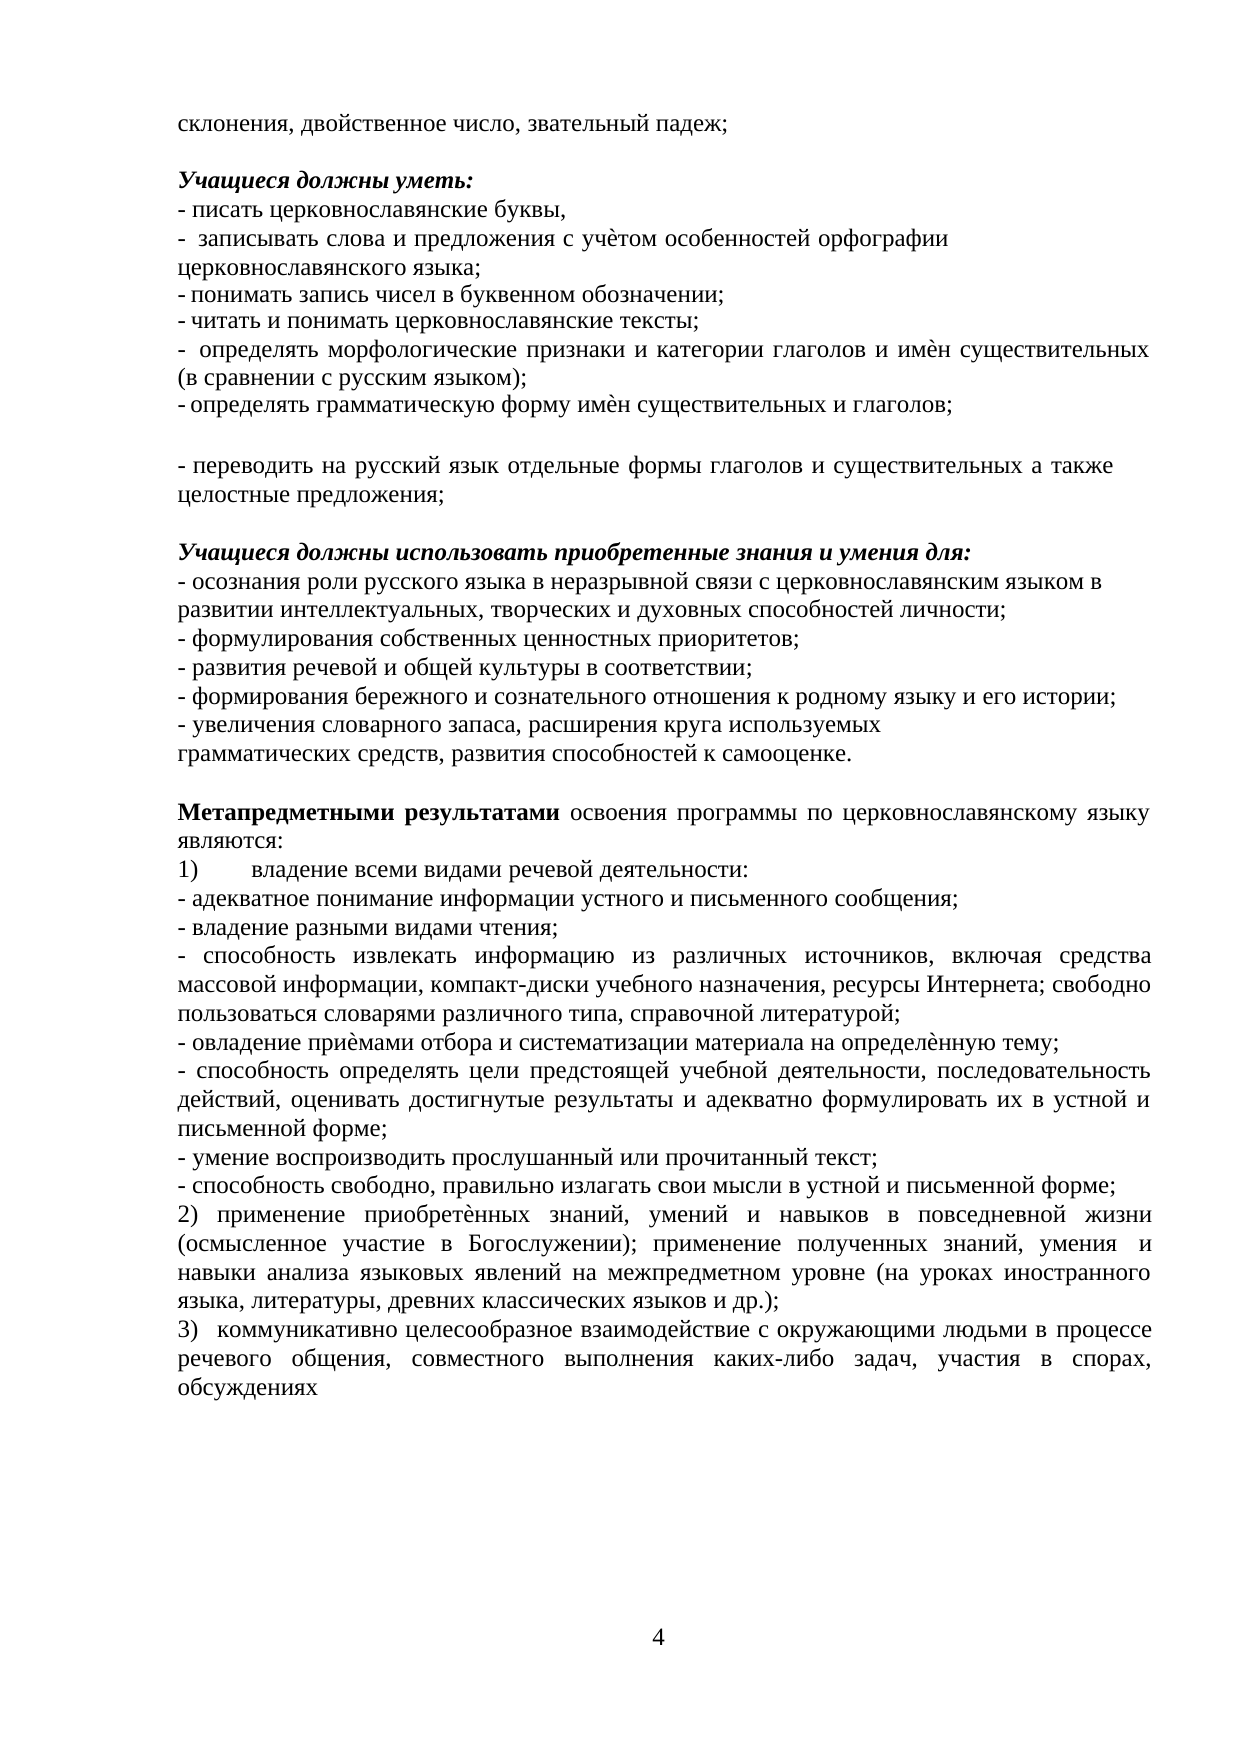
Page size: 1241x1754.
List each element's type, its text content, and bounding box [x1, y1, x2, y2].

list способность извлекать информацию из различных источников, включая средства массовой информации, компакт-диски учебного назначения, ресурсы Интернета; свободно пользоваться словарями различного типа, справочной литературой; [177, 941, 1152, 1027]
list переводить на русский язык отдельные формы глаголов и существительных а также целостные предложения; [177, 451, 1152, 508]
list увеличения словарного запаса, расширения круга используемых грамматических средств, развития способностей к самооценке. [177, 709, 1060, 767]
list писать церковнославянские буквы, [177, 195, 1209, 223]
subtitle Учащиеся должны использовать приобретенные знания и умения для: [177, 537, 1209, 566]
list читать и понимать церковнославянские тексты; [177, 307, 1209, 333]
list способность свободно, правильно излагать свои мысли в устной и письменной форме; [177, 1171, 1209, 1199]
subtitle Учащиеся должны уметь: [177, 166, 1209, 195]
list определять морфологические признаки и категории глаголов и имѐн существительных (в сравнении с русским языком); [177, 334, 1152, 391]
list понимать запись чисел в буквенном обозначении; [177, 281, 1209, 307]
list определять грамматическую форму имѐн существительных и глаголов; [177, 391, 1209, 417]
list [177, 108, 1152, 137]
list развития речевой и общей культуры в соответствии; [177, 652, 1209, 681]
list осознания роли русского языка в неразрывной связи с церковнославянским языком в развитии интеллектуальных, творческих и духовных способностей личности; [177, 566, 1103, 623]
list адекватное понимание информации устного и письменного сообщения; [177, 883, 1209, 912]
list записывать слова и предложения с учѐтом особенностей орфографии церковнославянского языка; [177, 223, 1152, 281]
list применение приобретѐнных знаний, умений и навыков в повседневной жизни (осмысленное участие в Богослужении); применение полученных знаний, умения и навыки анализа языковых явлений на межпредметном уровне (на уроках иностранного языка, литературы, древних классических языков и др.); [177, 1199, 1152, 1314]
list формулирования собственных ценностных приоритетов; [177, 623, 1209, 652]
list способность определять цели предстоящей учебной деятельности, последовательность действий, оценивать достигнутые результаты и адекватно формулировать их в устной и письменной форме; [177, 1056, 1151, 1142]
list формирования бережного и сознательного отношения к родному языку и его истории; [177, 681, 1209, 709]
list владение всеми видами речевой деятельности: [177, 854, 1209, 883]
list коммуникативно целесообразное взаимодействие с окружающими людьми в процессе речевого общения, совместного выполнения каких-либо задач, участия в спорах, обсуждениях [177, 1314, 1152, 1401]
text Метапредметными результатами освоения программы по церковнославянскому языку являются: [177, 797, 1209, 854]
list владение разными видами чтения; [177, 912, 1209, 941]
list умение воспроизводить прослушанный или прочитанный текст; [177, 1142, 1209, 1171]
list овладение приѐмами отбора и систематизации материала на определѐнную тему; [177, 1027, 1209, 1056]
